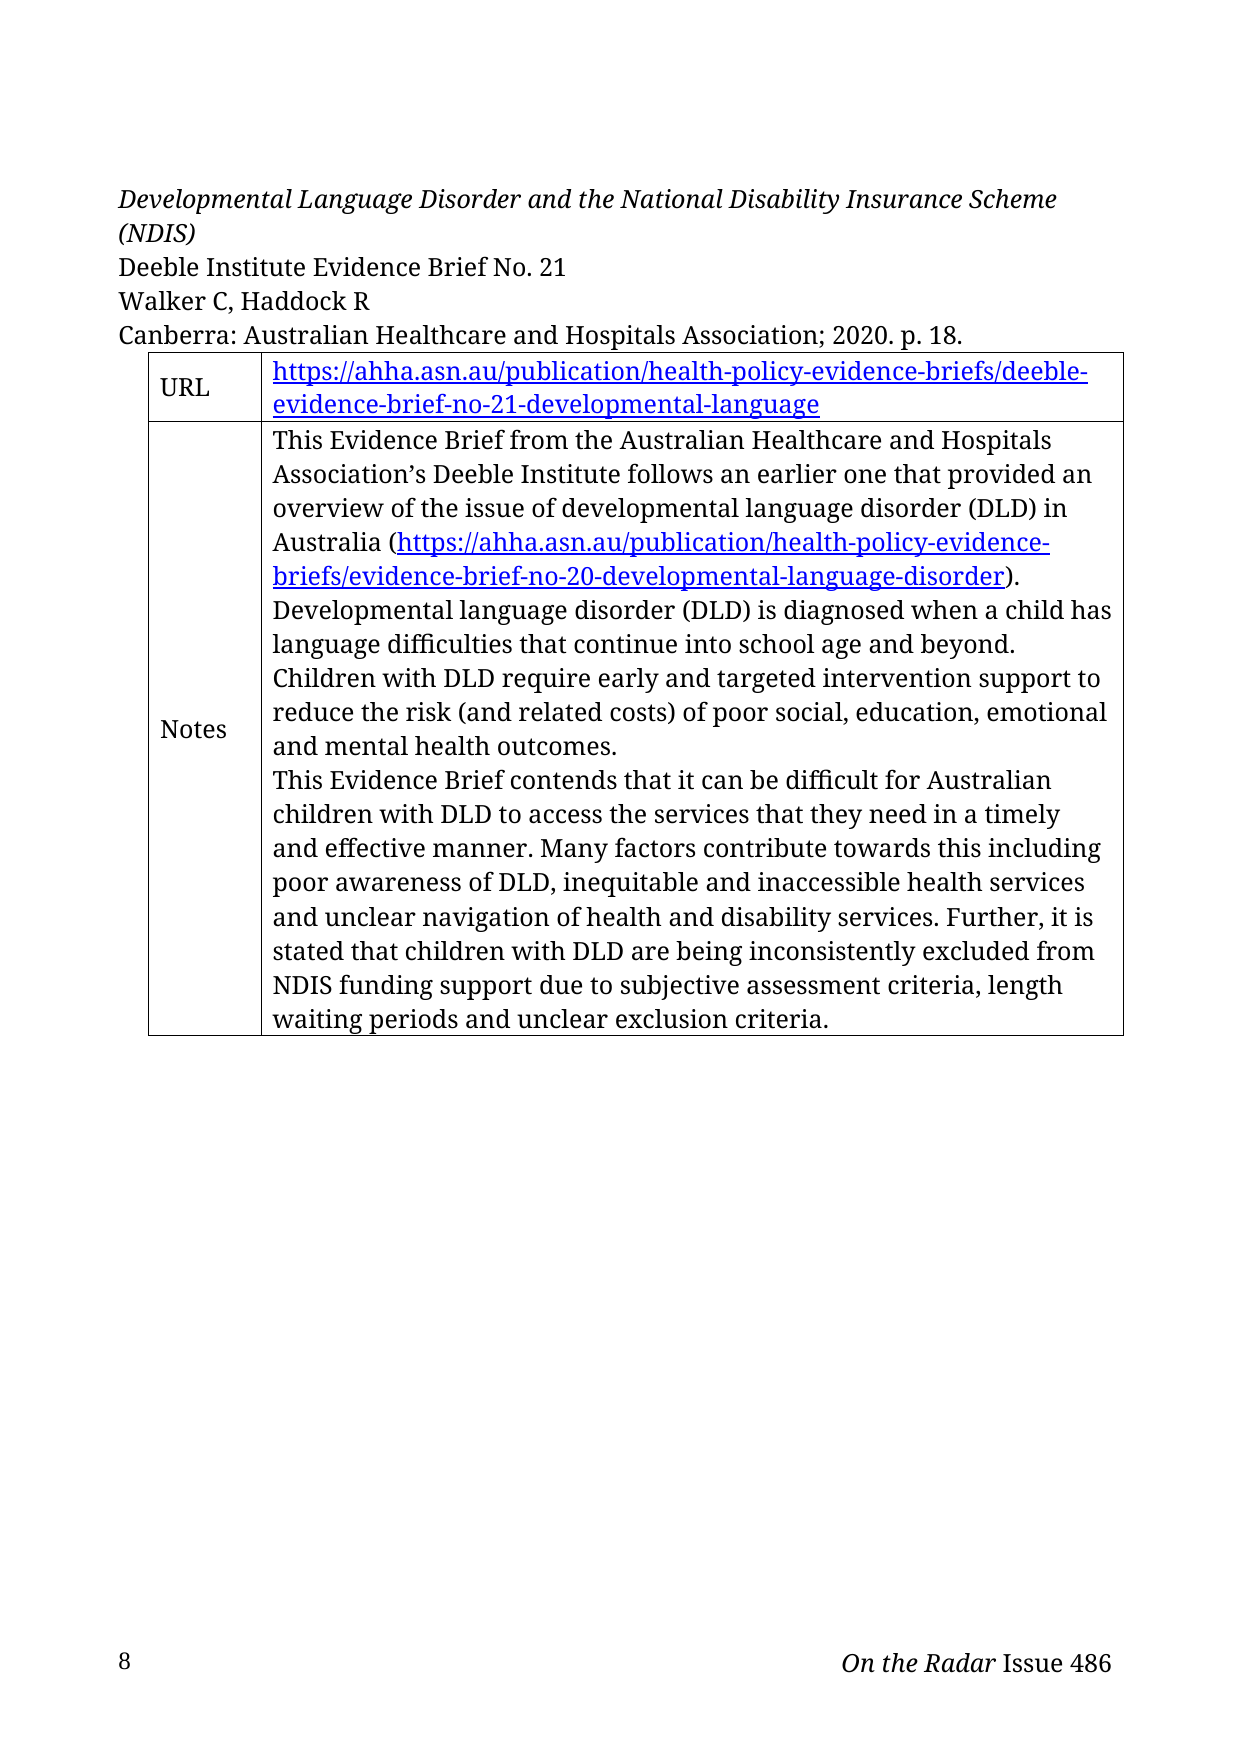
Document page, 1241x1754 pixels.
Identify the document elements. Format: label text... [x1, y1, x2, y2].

table_header URL [149, 353, 261, 421]
table_cell This Evidence Brief from the Australian Healthcare and Hospitals Association’s Deeble Institute follows an earlier one that provided an overview of the issue of developmental language disorder (DLD) in Australia (https://ahha.asn.au/publication/health-policy-evidence-briefs/evidence-brief-no-20-developmental-language-disorder). Developmental language disorder (DLD) is diagnosed when a child has language difficulties that continue into school age and beyond. Children with DLD require early and targeted intervention support to reduce the risk (and related costs) of poor social, education, emotional and mental health outcomes. This Evidence Brief contends that it can be difficult for Australian children with DLD to access the services that they need in a timely and effective manner. Many factors contribute towards this including poor awareness of DLD, inequitable and inaccessible health services and unclear navigation of health and disability services. Further, it is stated that children with DLD are being inconsistently excluded from NDIS funding support due to subjective assessment criteria, length waiting periods and unclear exclusion criteria. [262, 422, 1123, 1035]
text Canberra: Australian Healthcare and Hospitals Association; 2020. p. 18. [118, 318, 1122, 352]
table_header https://ahha.asn.au/publication/health-policy-evidence-briefs/deeble-evidence-brief-no-21-developmental-language [262, 353, 1123, 421]
table_cell Notes [149, 422, 261, 1035]
text Walker C, Haddock R [118, 284, 1122, 318]
text Developmental Language Disorder and the National Disability Insurance Scheme (NDIS) [118, 182, 1122, 250]
text Deeble Institute Evidence Brief No. 21 [118, 250, 1122, 284]
